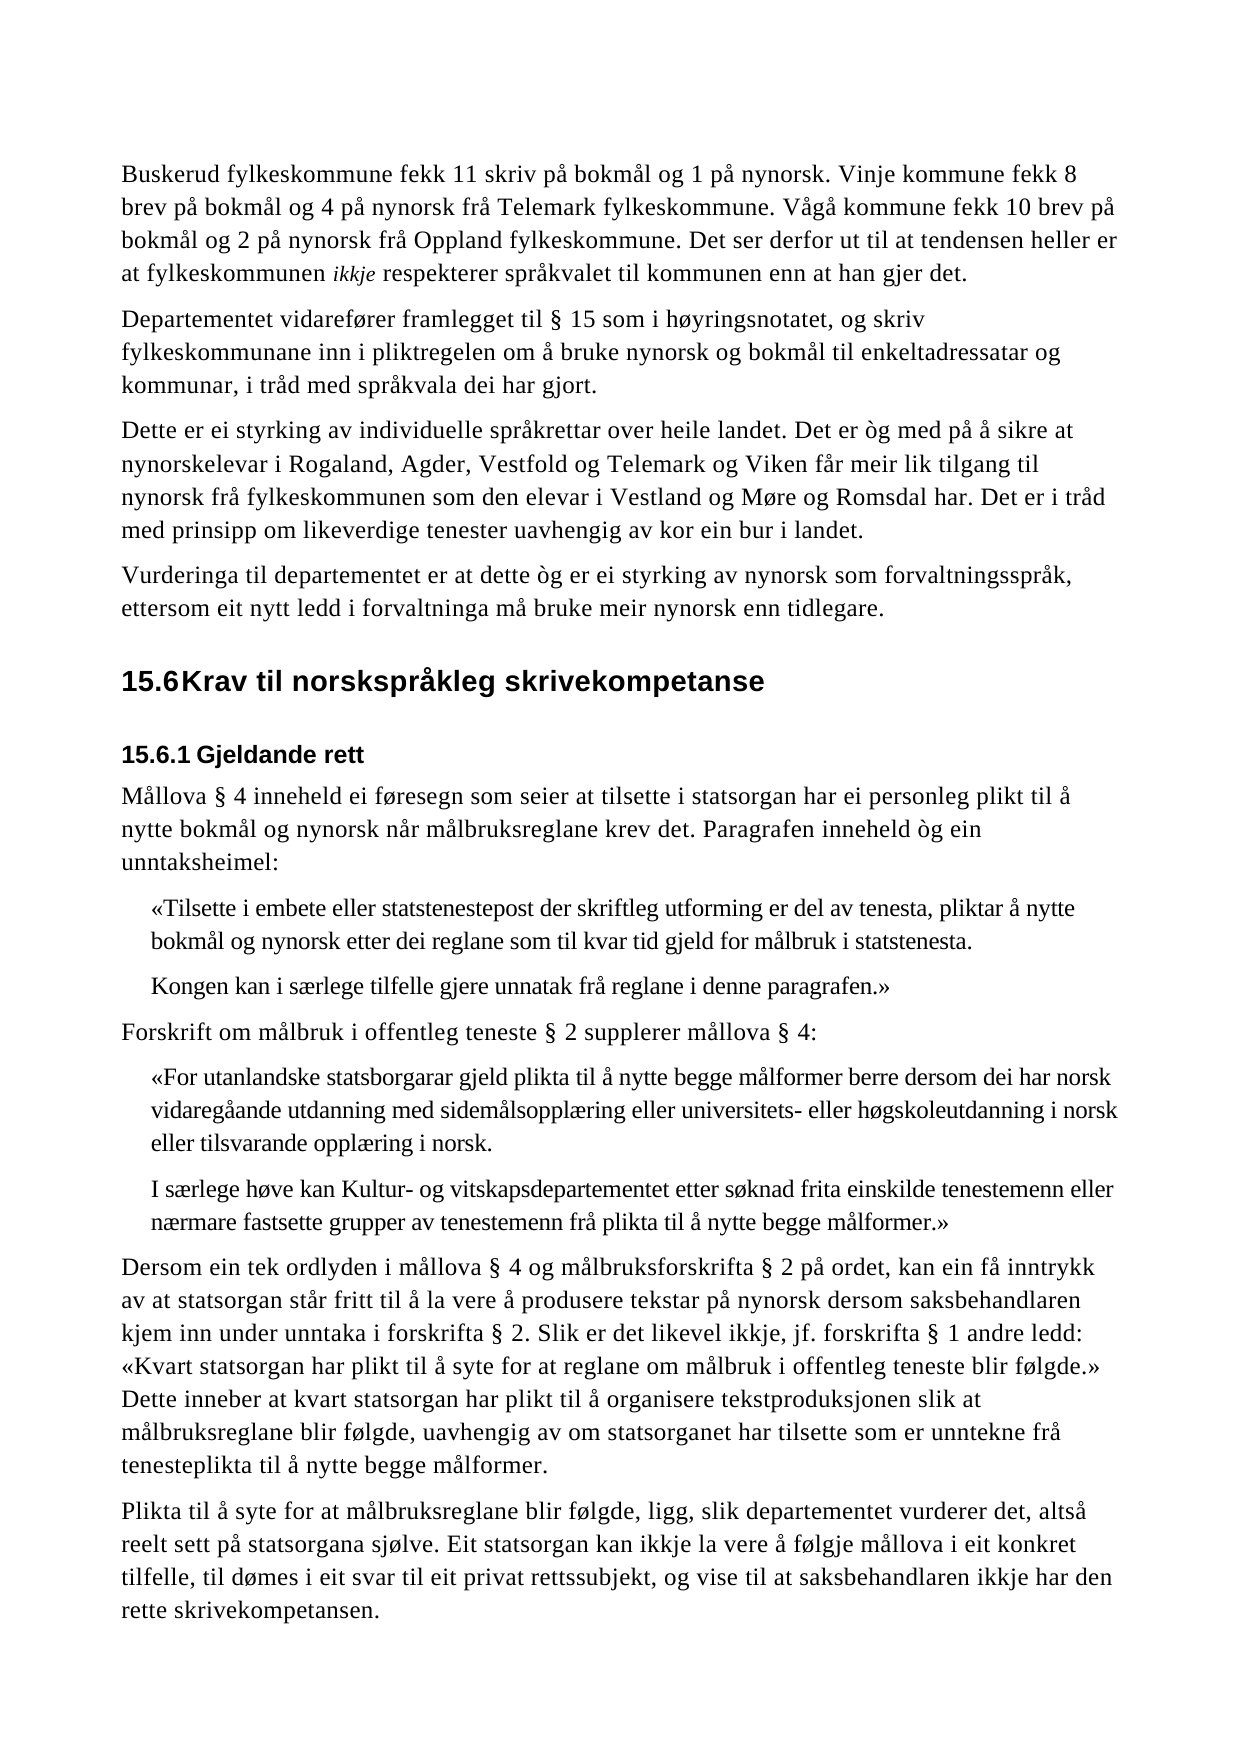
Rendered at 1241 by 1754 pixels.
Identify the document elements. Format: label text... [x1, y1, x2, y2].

subtitle Krav til norskspråkleg skrivekompetanse [121, 664, 1119, 697]
text Plikta til å syte for at målbruksreglane blir følgde, ligg, slik departementet vurderer det, altså reelt sett på statsorgana sjølve. Eit statsorgan kan ikkje la vere å følgje mållova i eit konkret tilfelle, til dømes i eit svar til eit privat rettssubjekt, og vise til at saksbehandlaren ikkje har den rette skrivekompetansen. [121, 1496, 1119, 1624]
text Forskrift om målbruk i offentleg teneste § 2 supplerer mållova § 4: [121, 1017, 1119, 1046]
text I særlege høve kan Kultur- og vitskapsdepartementet etter søknad frita einskilde tenestemenn eller nærmare fastsette grupper av tenestemenn frå plikta til å nytte begge målformer.» [151, 1174, 1119, 1236]
text Mållova § 4 inneheld ei føresegn som seier at tilsette i statsorgan har ei personleg plikt til å nytte bokmål og nynorsk når målbruksreglane krev det. Paragrafen inneheld òg ein unntaksheimel: [121, 781, 1119, 876]
text «For utanlandske statsborgarar gjeld plikta til å nytte begge målformer berre dersom dei har norsk vidaregåande utdanning med sidemålsopplæring eller universitets- eller høgskoleutdanning i norsk eller tilsvarande opplæring i norsk. [151, 1062, 1119, 1157]
text Vurderinga til departementet er at dette òg er ei styrking av nynorsk som forvaltningsspråk, ettersom eit nytt ledd i forvaltninga må bruke meir nynorsk enn tidlegare. [121, 560, 1119, 622]
subtitle Gjeldande rett [121, 740, 1119, 768]
text Departementet vidarefører framlegget til § 15 som i høyringsnotatet, og skriv fylkeskommunane inn i pliktregelen om å bruke nynorsk og bokmål til enkeltadressatar og kommunar, i tråd med språkvala dei har gjort. [121, 304, 1119, 399]
text Dette er ei styrking av individuelle språkrettar over heile landet. Det er òg med på å sikre at nynorskelevar i Rogaland, Agder, Vestfold og Telemark og Viken får meir lik tilgang til nynorsk frå fylkeskommunen som den elevar i Vestland og Møre og Romsdal har. Det er i tråd med prinsipp om likeverdige tenester uavhengig av kor ein bur i landet. [121, 416, 1119, 543]
text Dersom ein tek ordlyden i mållova § 4 og målbruksforskrifta § 2 på ordet, kan ein få inntrykk av at statsorgan står fritt til å la vere å produsere tekstar på nynorsk dersom saksbehandlaren kjem inn under unntaka i forskrifta § 2. Slik er det likevel ikkje, jf. forskrifta § 1 andre ledd: «Kvart statsorgan har plikt til å syte for at reglane om målbruk i offentleg teneste blir følgde.» Dette inneber at kvart statsorgan har plikt til å organisere tekstproduksjonen slik at målbruksreglane blir følgde, uavhengig av om statsorganet har tilsette som er unntekne frå tenesteplikta til å nytte begge målformer. [121, 1252, 1119, 1479]
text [121, 159, 1119, 287]
text «Tilsette i embete eller statstenestepost der skriftleg utforming er del av tenesta, pliktar å nytte bokmål og nynorsk etter dei reglane som til kvar tid gjeld for målbruk i statstenesta. [151, 893, 1119, 954]
text Kongen kan i særlege tilfelle gjere unnatak frå reglane i denne paragrafen.» [151, 971, 1119, 1000]
